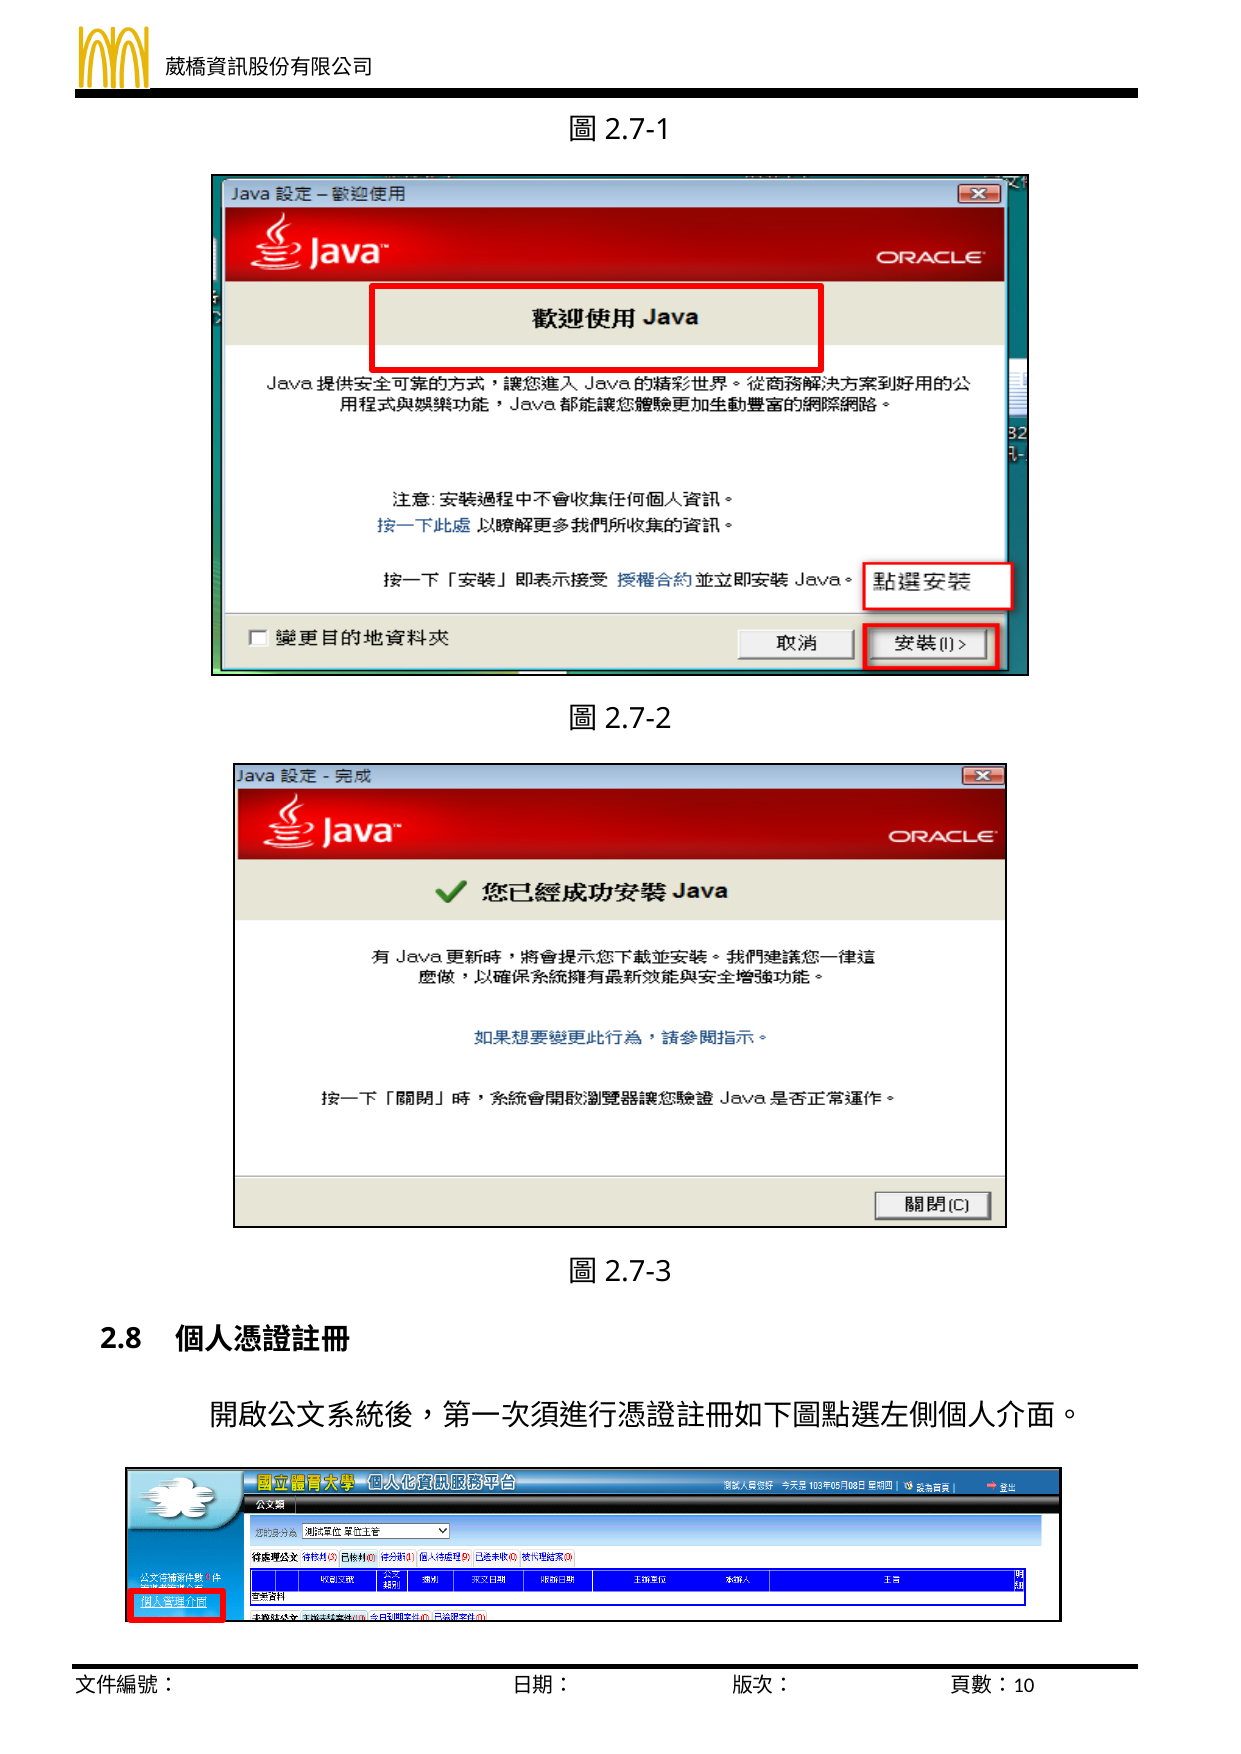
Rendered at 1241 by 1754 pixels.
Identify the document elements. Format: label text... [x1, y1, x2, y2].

subtitle 個人憑證註冊 [100, 1315, 1165, 1357]
picture [160, 1580, 178, 1588]
picture [213, 176, 1027, 674]
text 圖 2.7-2 [75, 695, 1165, 737]
picture [127, 1581, 156, 1589]
picture [134, 1594, 220, 1617]
text 圖 2.7-1 [75, 106, 1165, 148]
text 圖 2.7-3 [75, 1247, 1165, 1290]
subtitle 開啟公文系統後，第一次須進行憑證註冊如下圖點選左側個人介面。 [209, 1391, 1165, 1433]
picture [127, 1469, 1059, 1620]
picture [75, 24, 150, 89]
picture [235, 765, 1005, 1226]
